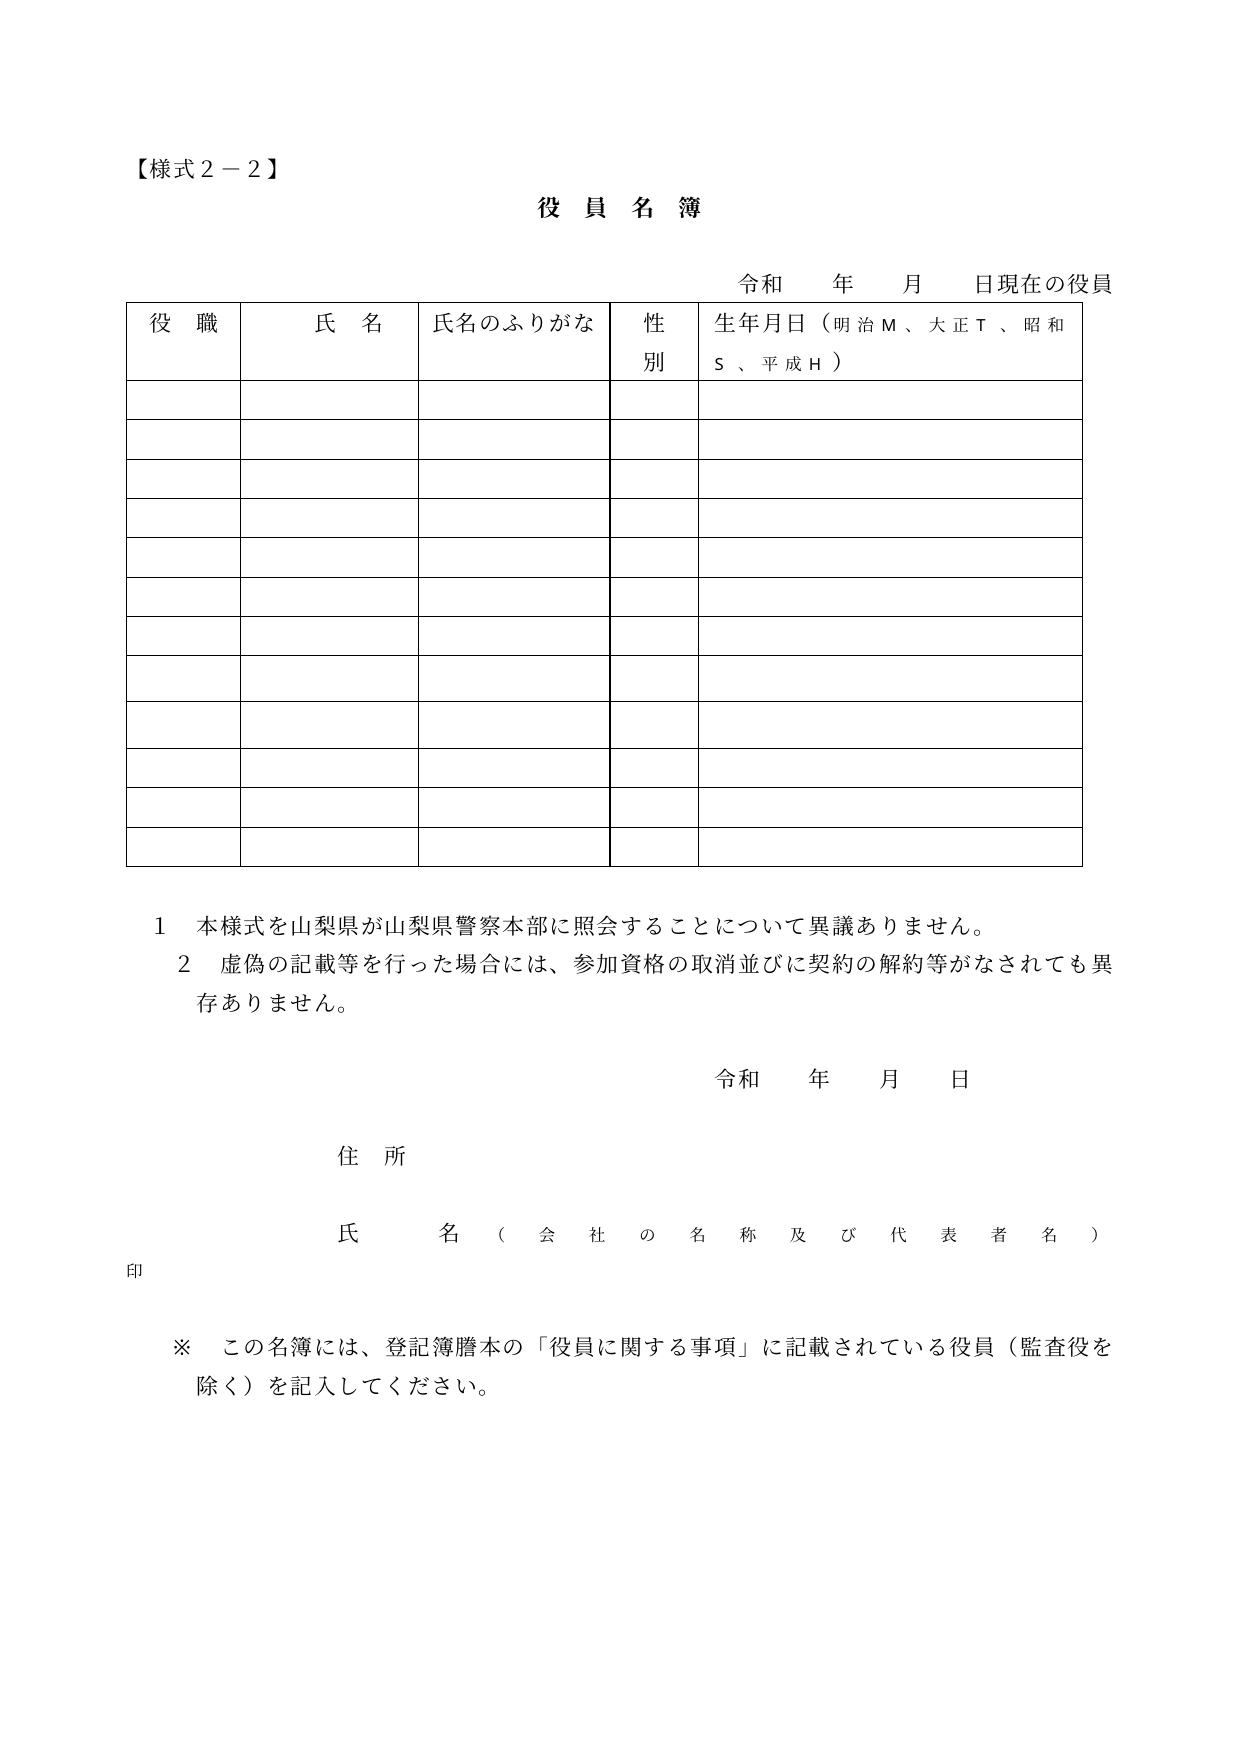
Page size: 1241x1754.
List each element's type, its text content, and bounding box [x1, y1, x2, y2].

table_header 氏名のふりがな [419, 303, 609, 380]
table_cell [699, 460, 1082, 498]
table_cell [419, 749, 609, 787]
table_cell [611, 420, 698, 458]
table_cell [611, 828, 698, 866]
list この名簿には、登記簿謄本の「役員に関する事項」に記載されている役員（監査役を除く）を記入してください。 [149, 1327, 1114, 1404]
table_cell [241, 617, 418, 655]
table_cell [127, 749, 240, 787]
table_cell [241, 656, 418, 701]
table_cell [611, 381, 698, 419]
table_cell [127, 420, 240, 458]
table_cell [419, 617, 609, 655]
table_cell [419, 538, 609, 577]
table_cell [611, 578, 698, 616]
text 令和 年 月 日 [126, 1059, 1114, 1097]
table_header 性 別 [611, 303, 698, 380]
table_header 役 職 [127, 303, 240, 380]
table_cell [611, 460, 698, 498]
table_cell [419, 420, 609, 458]
table_cell [241, 788, 418, 827]
table_cell [419, 788, 609, 827]
table_cell [699, 828, 1082, 866]
text ２ 虚偽の記載等を行った場合には、参加資格の取消並びに契約の解約等がなされても異存ありません。 [149, 944, 1114, 1021]
table_cell [699, 381, 1082, 419]
table_cell [611, 749, 698, 787]
table_cell [699, 788, 1082, 827]
table_cell [611, 788, 698, 827]
table_cell [611, 617, 698, 655]
text 役 員 名 簿 [126, 187, 1114, 225]
table_header 生年月日（明治M、大正T、昭和S、平成H） [699, 303, 1082, 380]
table_cell [699, 499, 1082, 537]
table_cell [127, 656, 240, 701]
table_cell [127, 578, 240, 616]
table_cell [241, 420, 418, 458]
table_cell [127, 828, 240, 866]
table_cell [241, 381, 418, 419]
table_header 氏 名 [241, 303, 418, 380]
text 氏 名（会社の名称及び代表者名） 印 [126, 1212, 1114, 1289]
table_cell [127, 381, 240, 419]
table_cell [419, 499, 609, 537]
table_cell [419, 460, 609, 498]
table_cell [241, 499, 418, 537]
table_cell [127, 460, 240, 498]
table_cell [611, 702, 698, 748]
table_cell [127, 702, 240, 748]
text 【様式２－２】 [126, 149, 1114, 187]
table_cell [699, 617, 1082, 655]
table_cell [699, 656, 1082, 701]
text 住 所 [126, 1136, 1114, 1174]
table_cell [241, 828, 418, 866]
table_cell [699, 702, 1082, 748]
table_cell [419, 702, 609, 748]
table_cell [419, 578, 609, 616]
table_cell [127, 617, 240, 655]
table_cell [241, 749, 418, 787]
table_cell [241, 578, 418, 616]
table_cell [419, 381, 609, 419]
table_cell [611, 499, 698, 537]
table_cell [241, 460, 418, 498]
table_cell [241, 538, 418, 577]
table_cell [127, 538, 240, 577]
table_cell [699, 578, 1082, 616]
table_cell [127, 499, 240, 537]
table_cell [699, 420, 1082, 458]
text １ 本様式を山梨県が山梨県警察本部に照会することについて異議ありません。 [126, 906, 1114, 944]
table_cell [419, 656, 609, 701]
table_cell [419, 828, 609, 866]
table_cell [127, 788, 240, 827]
table_cell [699, 749, 1082, 787]
text 令和 年 月 日現在の役員 [126, 264, 1114, 302]
table_cell [241, 702, 418, 748]
table_cell [699, 538, 1082, 577]
table_cell [611, 656, 698, 701]
table_cell [611, 538, 698, 577]
